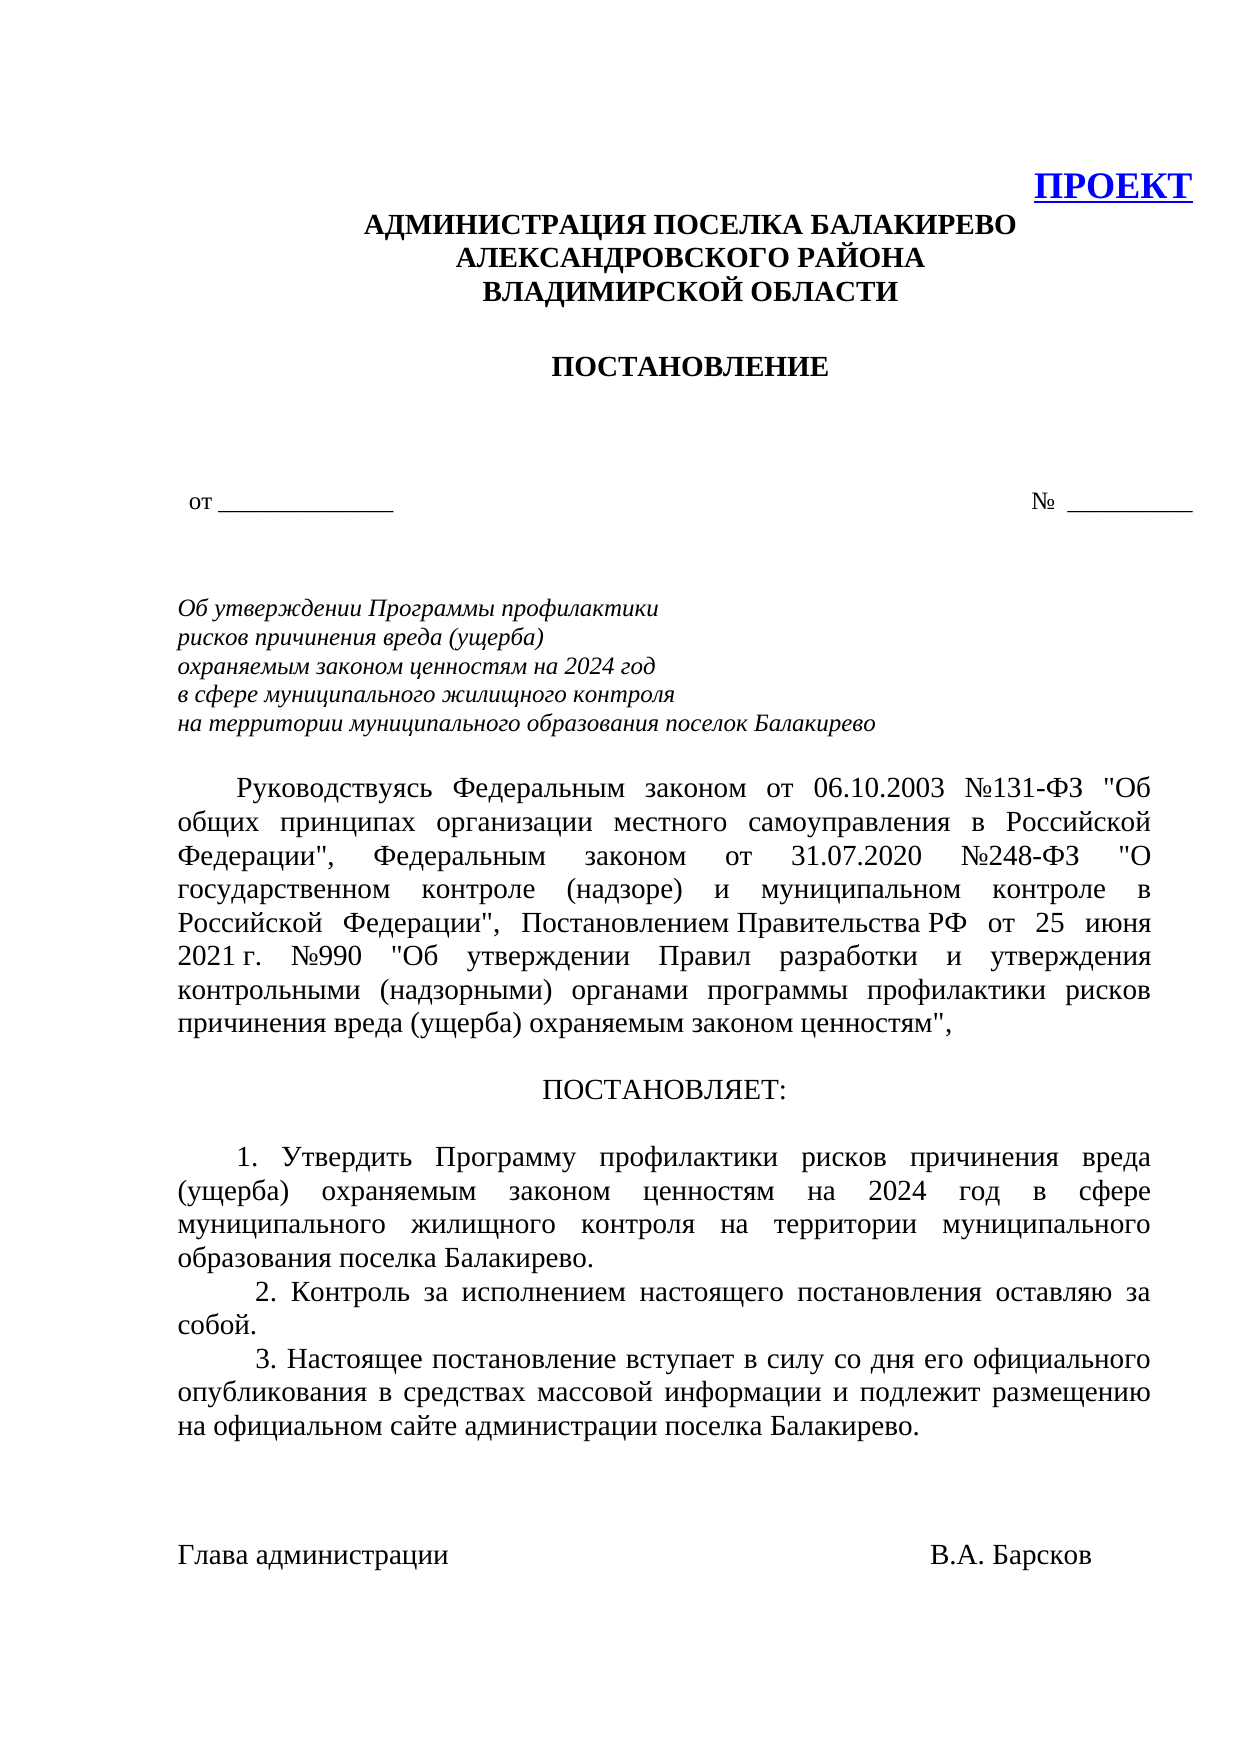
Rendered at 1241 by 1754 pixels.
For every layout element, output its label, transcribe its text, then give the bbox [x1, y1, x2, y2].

text Руководствуясь Федеральным законом от 06.10.2003 №131-ФЗ "Об общих принципах организации местного самоуправления в Российской Федерации", Федеральным законом от 31.07.2020 №248-ФЗ "О государственном контроле (надзоре) и муниципальном контроле в Российской Федерации", Постановлением Правительства РФ от 25 июня 2021 г. №990 "Об утверждении Правил разработки и утверждения контрольными (надзорными) органами программы профилактики рисков причинения вреда (ущерба) охраняемым законом ценностям", [177, 771, 1152, 938]
text в сфере муниципального жилищного контроля [177, 679, 1152, 708]
text ПОСТАНОВЛЯЕТ: [177, 1072, 1152, 1106]
text охраняемым законом ценностям на 2024 год [177, 651, 1152, 679]
table_header ПРОЕКТ АДМИНИСТРАЦИЯ ПОСЕЛКА БАЛАКИРЕВО АЛЕКСАНДРОВСКОГО РАЙОНА ВЛАДИМИРСКОЙ ОБЛАСТИ ПОСТАНОВЛЕНИЕ [177, 147, 1203, 442]
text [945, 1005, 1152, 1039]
text 2. Контроль за исполнением настоящего постановления оставляю за собой. [177, 1274, 1152, 1341]
table_cell № __________ [684, 442, 1203, 560]
table_cell от ______________ [177, 442, 684, 560]
text на территории муниципального образования поселок Балакирево [177, 708, 1152, 737]
text Об утверждении Программы профилактики [177, 593, 1152, 622]
text 3. Настоящее постановление вступает в силу со дня его официального опубликования в средствах массовой информации и подлежит размещению на официальном сайте администрации поселка Балакирево. [177, 1341, 1152, 1441]
text 1. Утвердить Программу профилактики рисков причинения вреда (ущерба) охраняемым законом ценностям на 2024 год в сфере муниципального жилищного контроля на территории муниципального образования поселка Балакирево. [177, 1139, 1152, 1274]
text рисков причинения вреда (ущерба) [177, 622, 1152, 651]
text Глава администрации В.А. Барсков [177, 1537, 1152, 1571]
